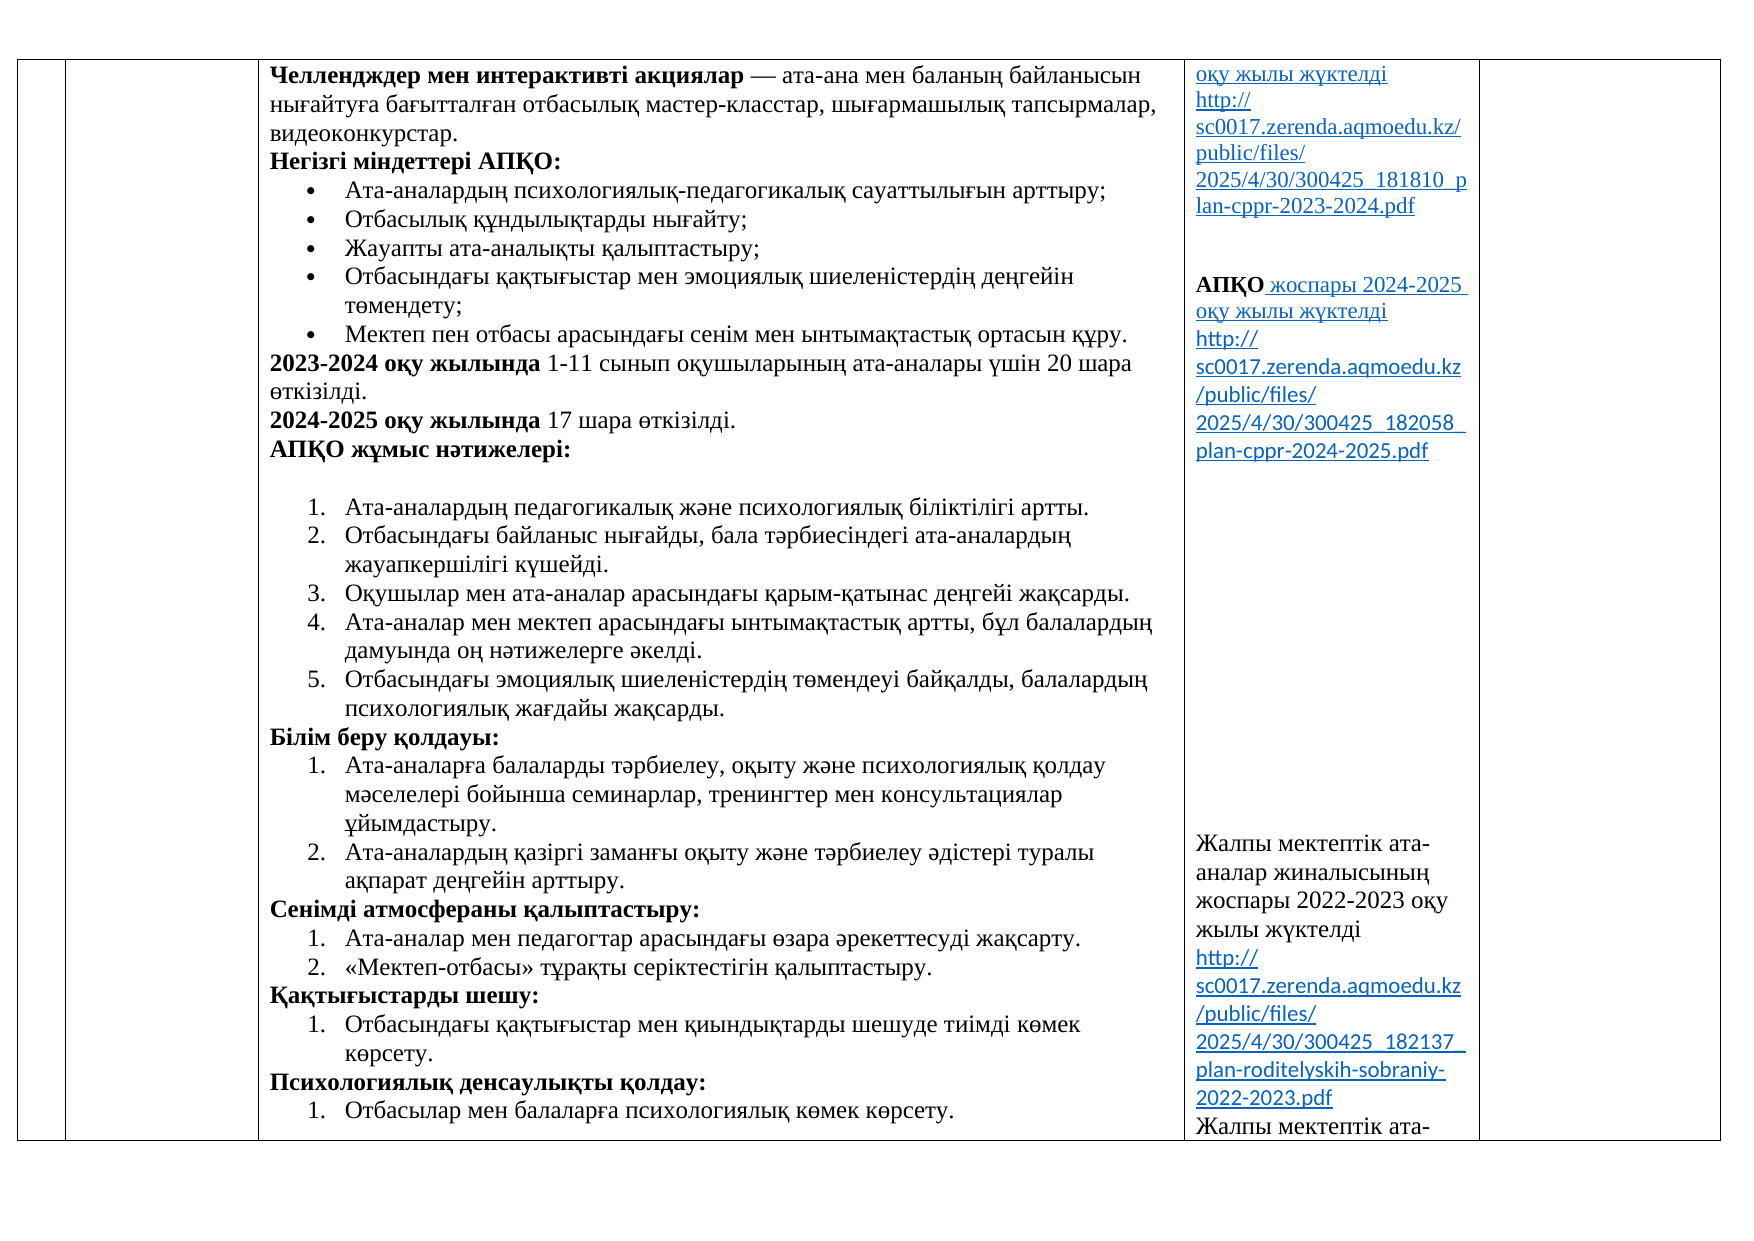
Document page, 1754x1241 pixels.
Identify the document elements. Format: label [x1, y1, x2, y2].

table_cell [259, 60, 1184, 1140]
table_cell [18, 60, 65, 1140]
table_cell [66, 60, 258, 1140]
table_cell [1480, 60, 1720, 1140]
table_cell [1185, 60, 1479, 1140]
